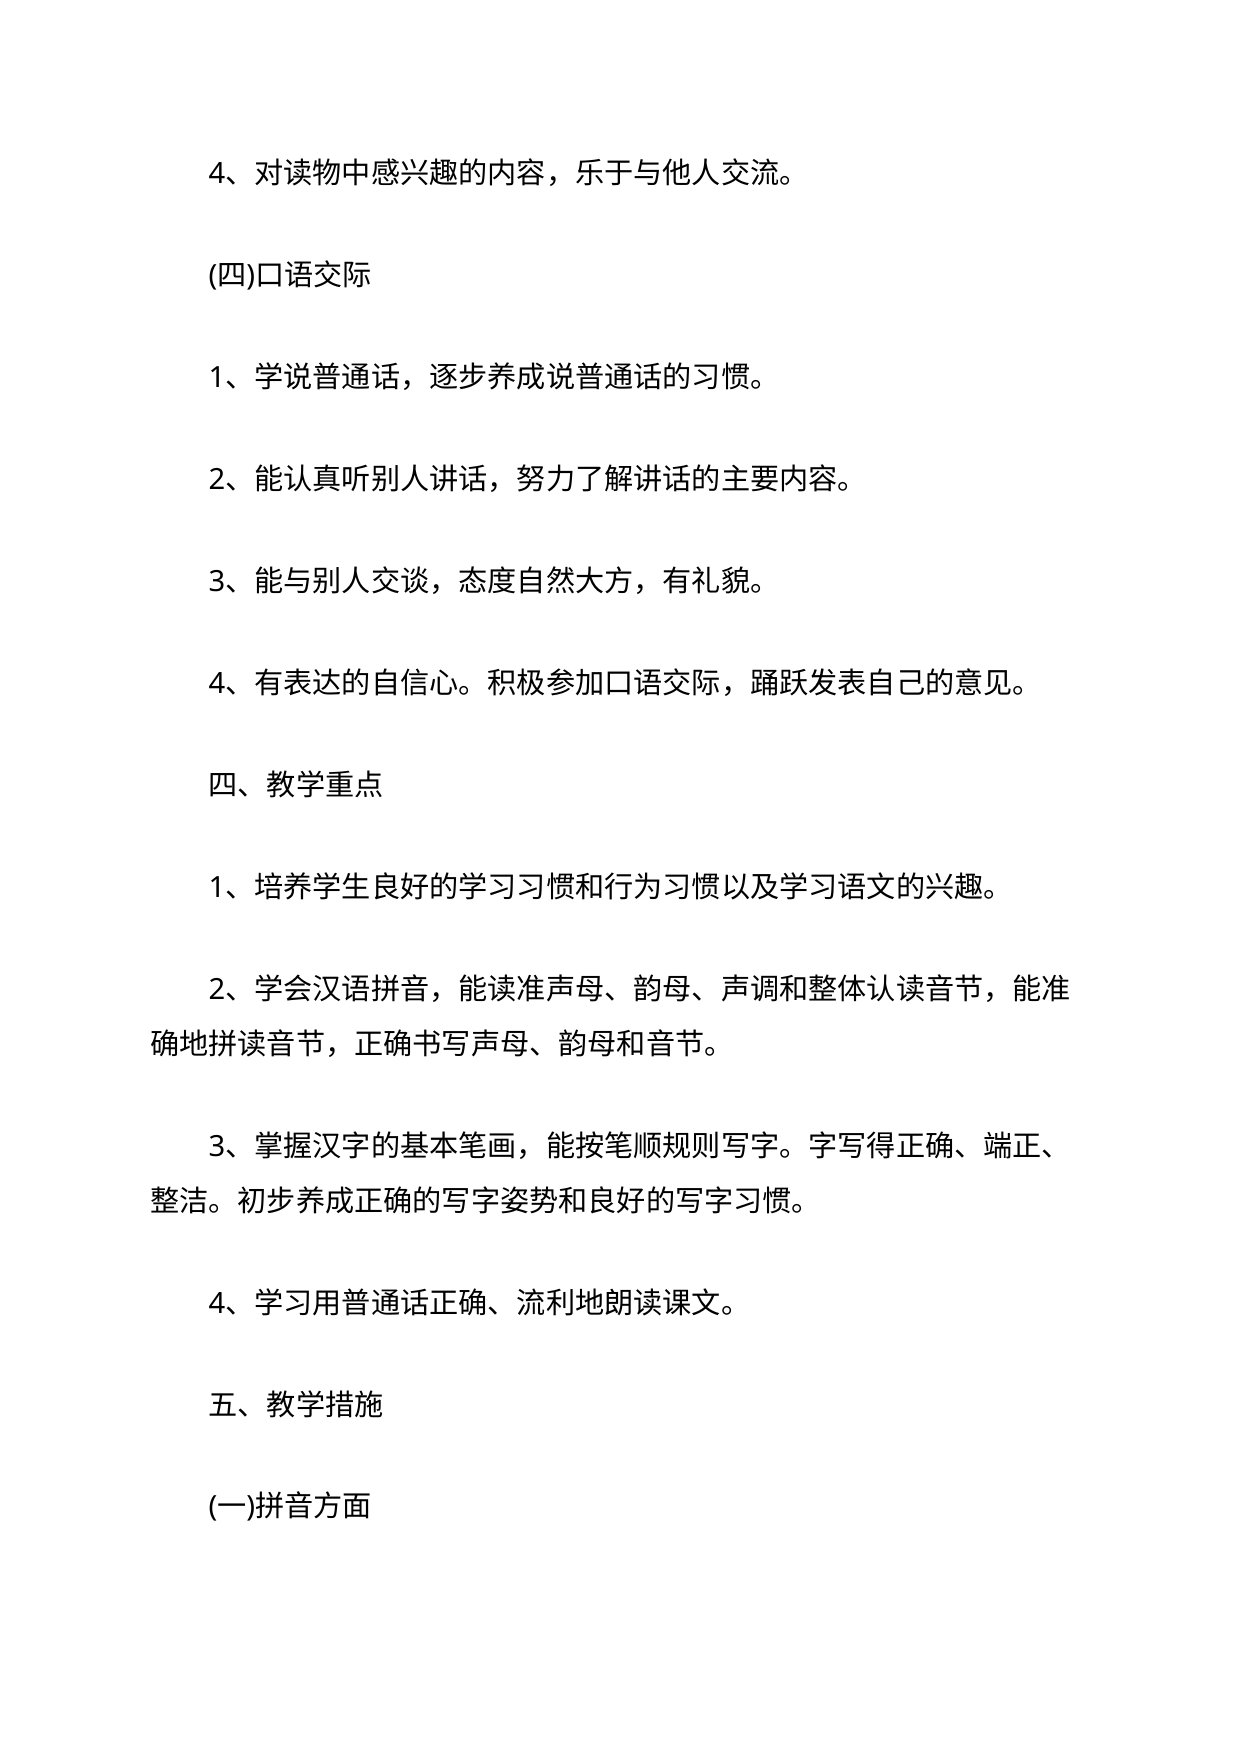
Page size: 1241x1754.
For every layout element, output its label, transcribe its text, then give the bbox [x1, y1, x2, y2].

text 3、掌握汉字的基本笔画，能按笔顺规则写字。字写得正确、端正、整洁。初步养成正确的写字姿势和良好的写字习惯。 [150, 1122, 1090, 1220]
text 4、有表达的自信心。积极参加口语交际，踊跃发表自己的意见。 [150, 660, 1090, 702]
text 五、教学措施 [150, 1381, 1090, 1423]
text 1、学说普通话，逐步养成说普通话的习惯。 [150, 354, 1090, 396]
text 1、培养学生良好的学习习惯和行为习惯以及学习语文的兴趣。 [150, 864, 1090, 906]
text 2、能认真听别人讲话，努力了解讲话的主要内容。 [150, 456, 1090, 498]
text (一)拼音方面 [150, 1483, 1090, 1525]
text 4、学习用普通话正确、流利地朗读课文。 [150, 1279, 1090, 1322]
text (四)口语交际 [150, 252, 1090, 294]
text 四、教学重点 [150, 762, 1090, 804]
text 4、对读物中感兴趣的内容，乐于与他人交流。 [150, 150, 1090, 192]
text 3、能与别人交谈，态度自然大方，有礼貌。 [150, 558, 1090, 600]
text 2、学会汉语拼音，能读准声母、韵母、声调和整体认读音节，能准确地拼读音节，正确书写声母、韵母和音节。 [150, 966, 1090, 1063]
